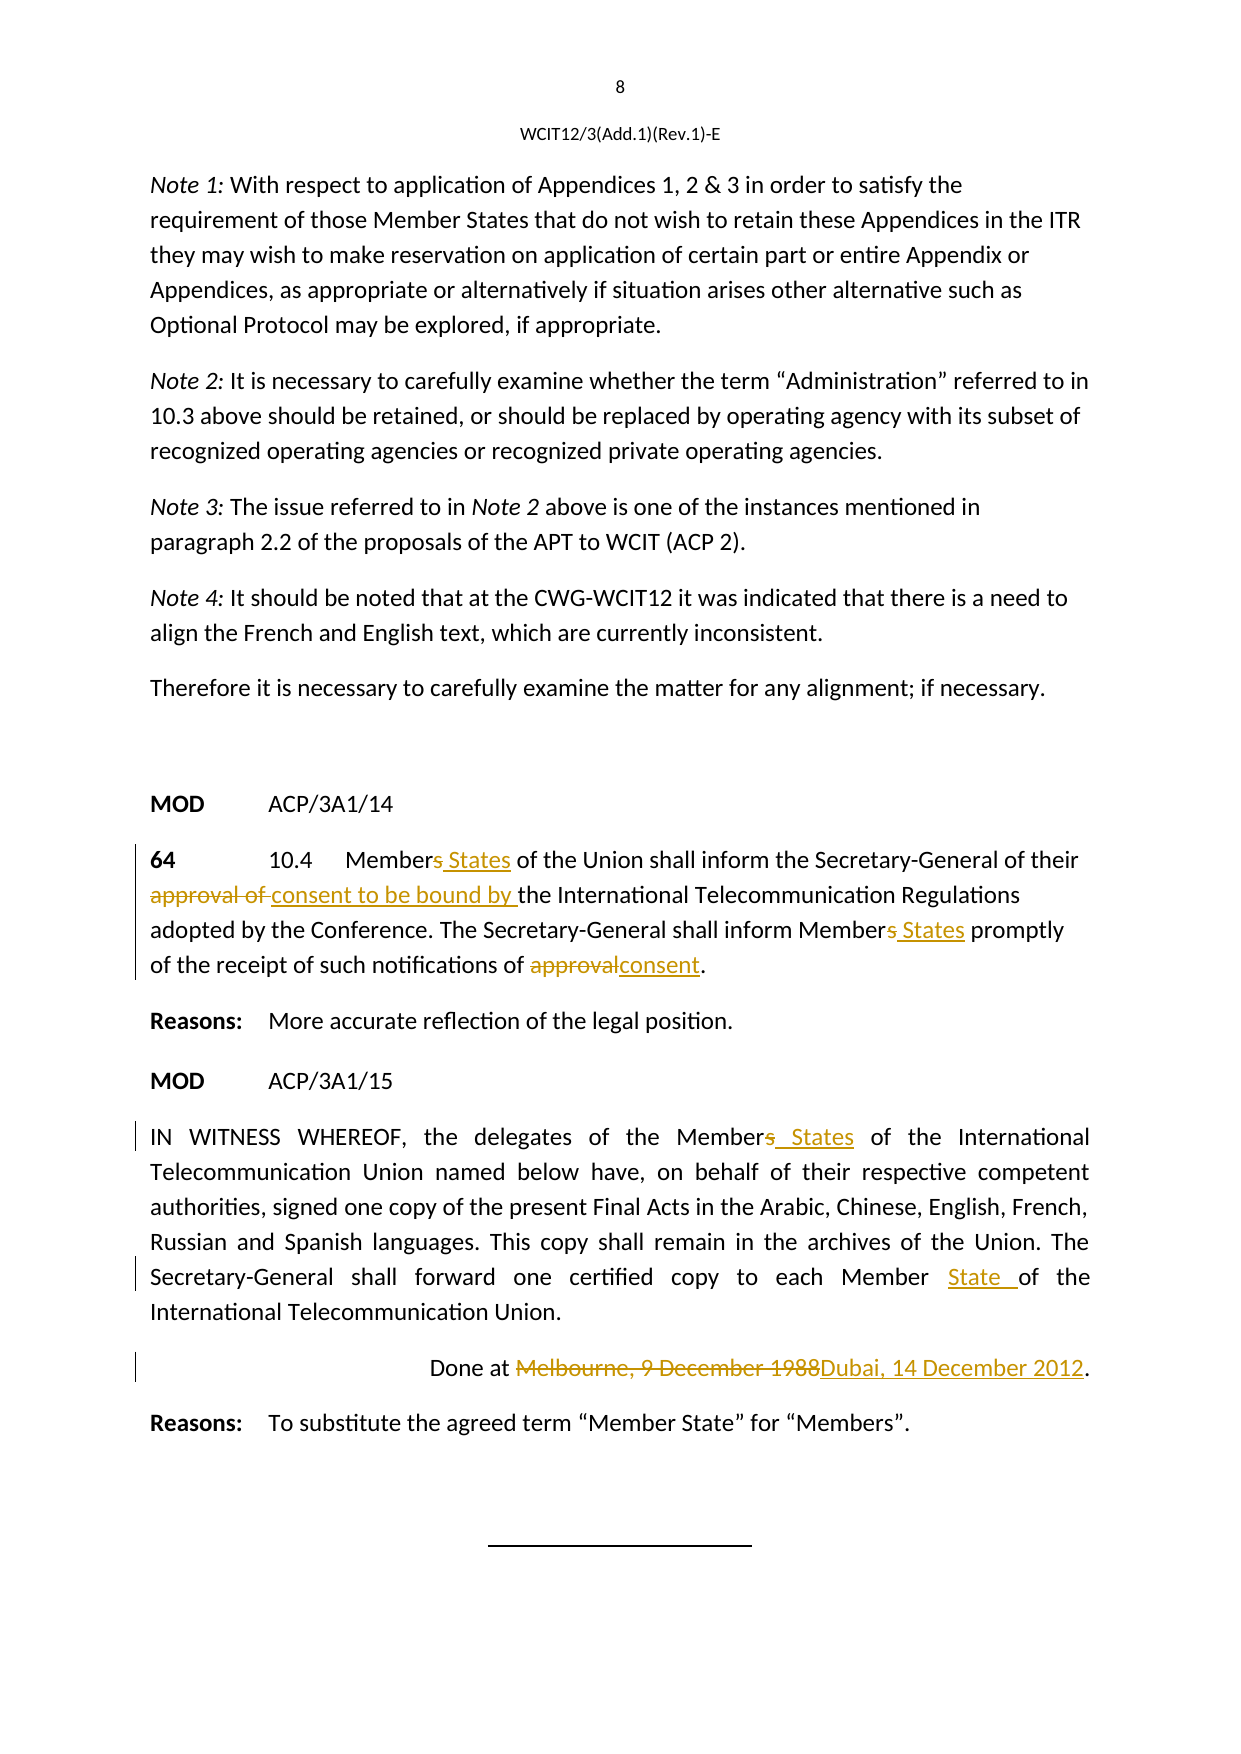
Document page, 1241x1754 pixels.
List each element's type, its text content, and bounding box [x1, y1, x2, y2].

text Note 2: It is necessary to carefully examine whether the term “Administration” referred to in 10.3 above should be retained, or should be replaced by operating agency with its subset of recognized operating agencies or recognized private operating agencies. [150, 365, 1090, 466]
text Note 4: It should be noted that at the CWG-WCIT12 it was indicated that there is a need to align the French and English text, which are currently inconsistent. [150, 582, 1090, 647]
title Done at . [150, 1352, 1090, 1382]
text MOD ACP/3A1/15#11366 [150, 1065, 1090, 1096]
text MOD ACP/3A1/14#11365 [150, 788, 1090, 819]
text Reasons: To substitute the agreed term “Member State” for “Members”. [150, 1407, 1090, 1438]
text 64 10.4 Member of the Union shall inform the Secretary-General of their the International Telecommunication Regulations adopted by the Conference. The Secretary-General shall inform Member promptly of the receipt of such notifications of . [150, 844, 1090, 980]
text Therefore it is necessary to carefully examine the matter for any alignment; if necessary. [150, 672, 1090, 703]
text Note 3: The issue referred to in Note 2 above is one of the instances mentioned in paragraph 2.2 of the proposals of the APT to WCIT (ACP 2). [150, 491, 1090, 556]
text Note 1: With respect to application of Appendices 1, 2 & 3 in order to satisfy the requirement of those Member States that do not wish to retain these Appendices in the ITR they may wish to make reservation on application of certain part or entire Appendix or Appendices, as appropriate or alternatively if situation arises other alternative such as Optional Protocol may be explored, if appropriate. [150, 169, 1090, 340]
text Reasons: More accurate reflection of the legal position. [150, 1005, 1090, 1036]
title IN WITNESS WHEREOF, the delegates of the Member of the International Telecommunication Union named below have, on behalf of their respective competent authorities, signed one copy of the present Final Acts in the Arabic, Chinese, English, French, Russian and Spanish languages. This copy shall remain in the archives of the Union. The Secretary-General shall forward one certified copy to each Member of the International Telecommunication Union. [150, 1121, 1090, 1326]
